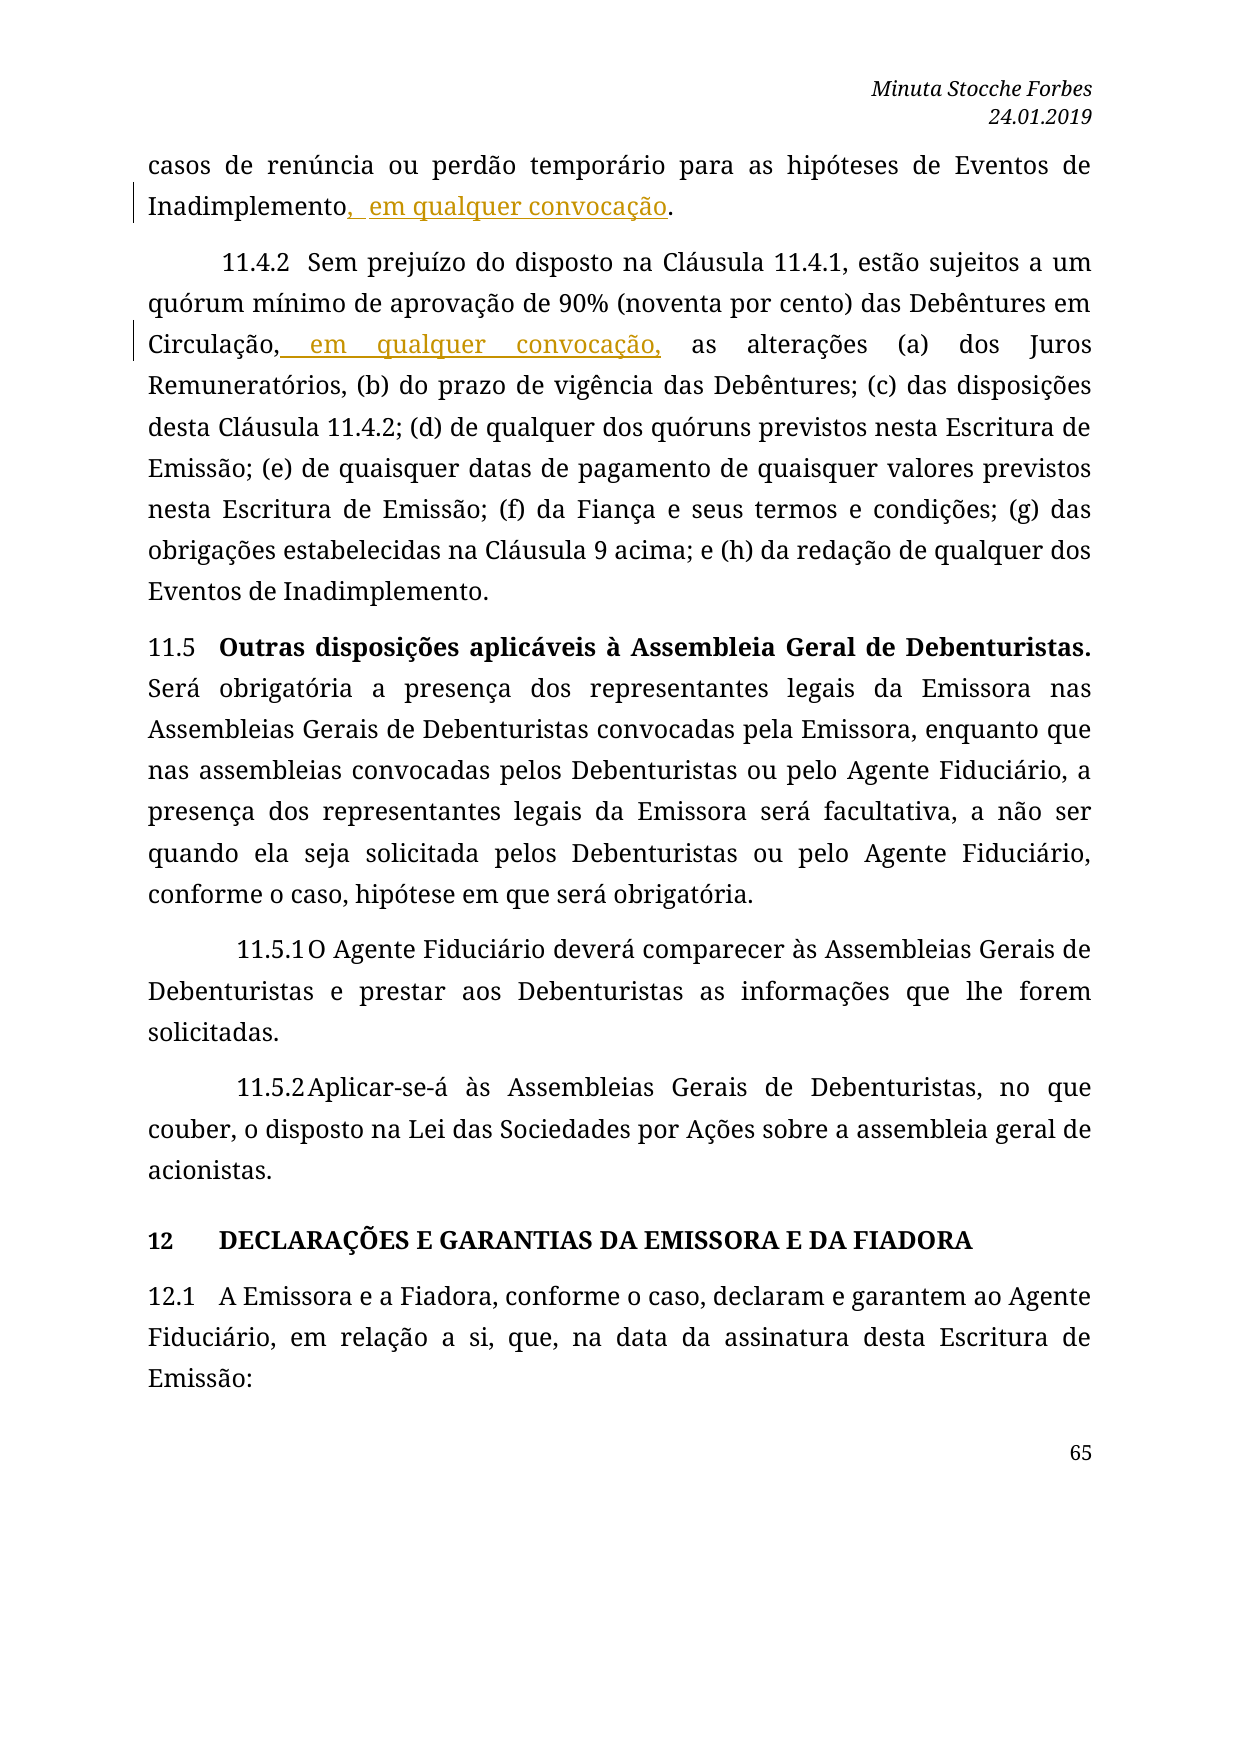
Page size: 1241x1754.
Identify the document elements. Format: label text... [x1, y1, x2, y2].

text Sem prejuízo do disposto na Cláusula 11.4.1, estão sujeitos a um quórum mínimo de aprovação de 90% (noventa por cento) das Debêntures em Circulação, as alterações (a) dos Juros Remuneratórios, (b) do prazo de vigência das Debêntures; (c) das disposições desta Cláusula 11.4.2; (d) de qualquer dos quóruns previstos nesta Escritura de Emissão; (e) de quaisquer datas de pagamento de quaisquer valores previstos nesta Escritura de Emissão; (f) da Fiança e seus termos e condições; (g) das obrigações estabelecidas na Cláusula 9 acima; e (h) da redação de qualquer dos Eventos de Inadimplemento. [148, 244, 1092, 608]
text A Emissora e a Fiadora, conforme o caso, declaram e garantem ao Agente Fiduciário, em relação a si, que, na data da assinatura desta Escritura de Emissão: [148, 1278, 1092, 1395]
text Aplicar-se-á às Assembleias Gerais de Debenturistas, no que couber, o disposto na Lei das Sociedades por Ações sobre a assembleia geral de acionistas. [148, 1070, 1092, 1186]
text Outras disposições aplicáveis à Assembleia Geral de Debenturistas. Será obrigatória a presença dos representantes legais da Emissora nas Assembleias Gerais de Debenturistas convocadas pela Emissora, enquanto que nas assembleias convocadas pelos Debenturistas ou pelo Agente Fiduciário, a presença dos representantes legais da Emissora será facultativa, a não ser quando ela seja solicitada pelos Debenturistas ou pelo Agente Fiduciário, conforme o caso, hipótese em que será obrigatória. [148, 629, 1092, 910]
text O Agente Fiduciário deverá comparecer às Assembleias Gerais de Debenturistas e prestar aos Debenturistas as informações que lhe forem solicitadas. [148, 932, 1092, 1048]
text DECLARAÇÕES E GARANTIAS DA EMISSORA E DA FIADORA [148, 1223, 1092, 1257]
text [148, 148, 1092, 223]
